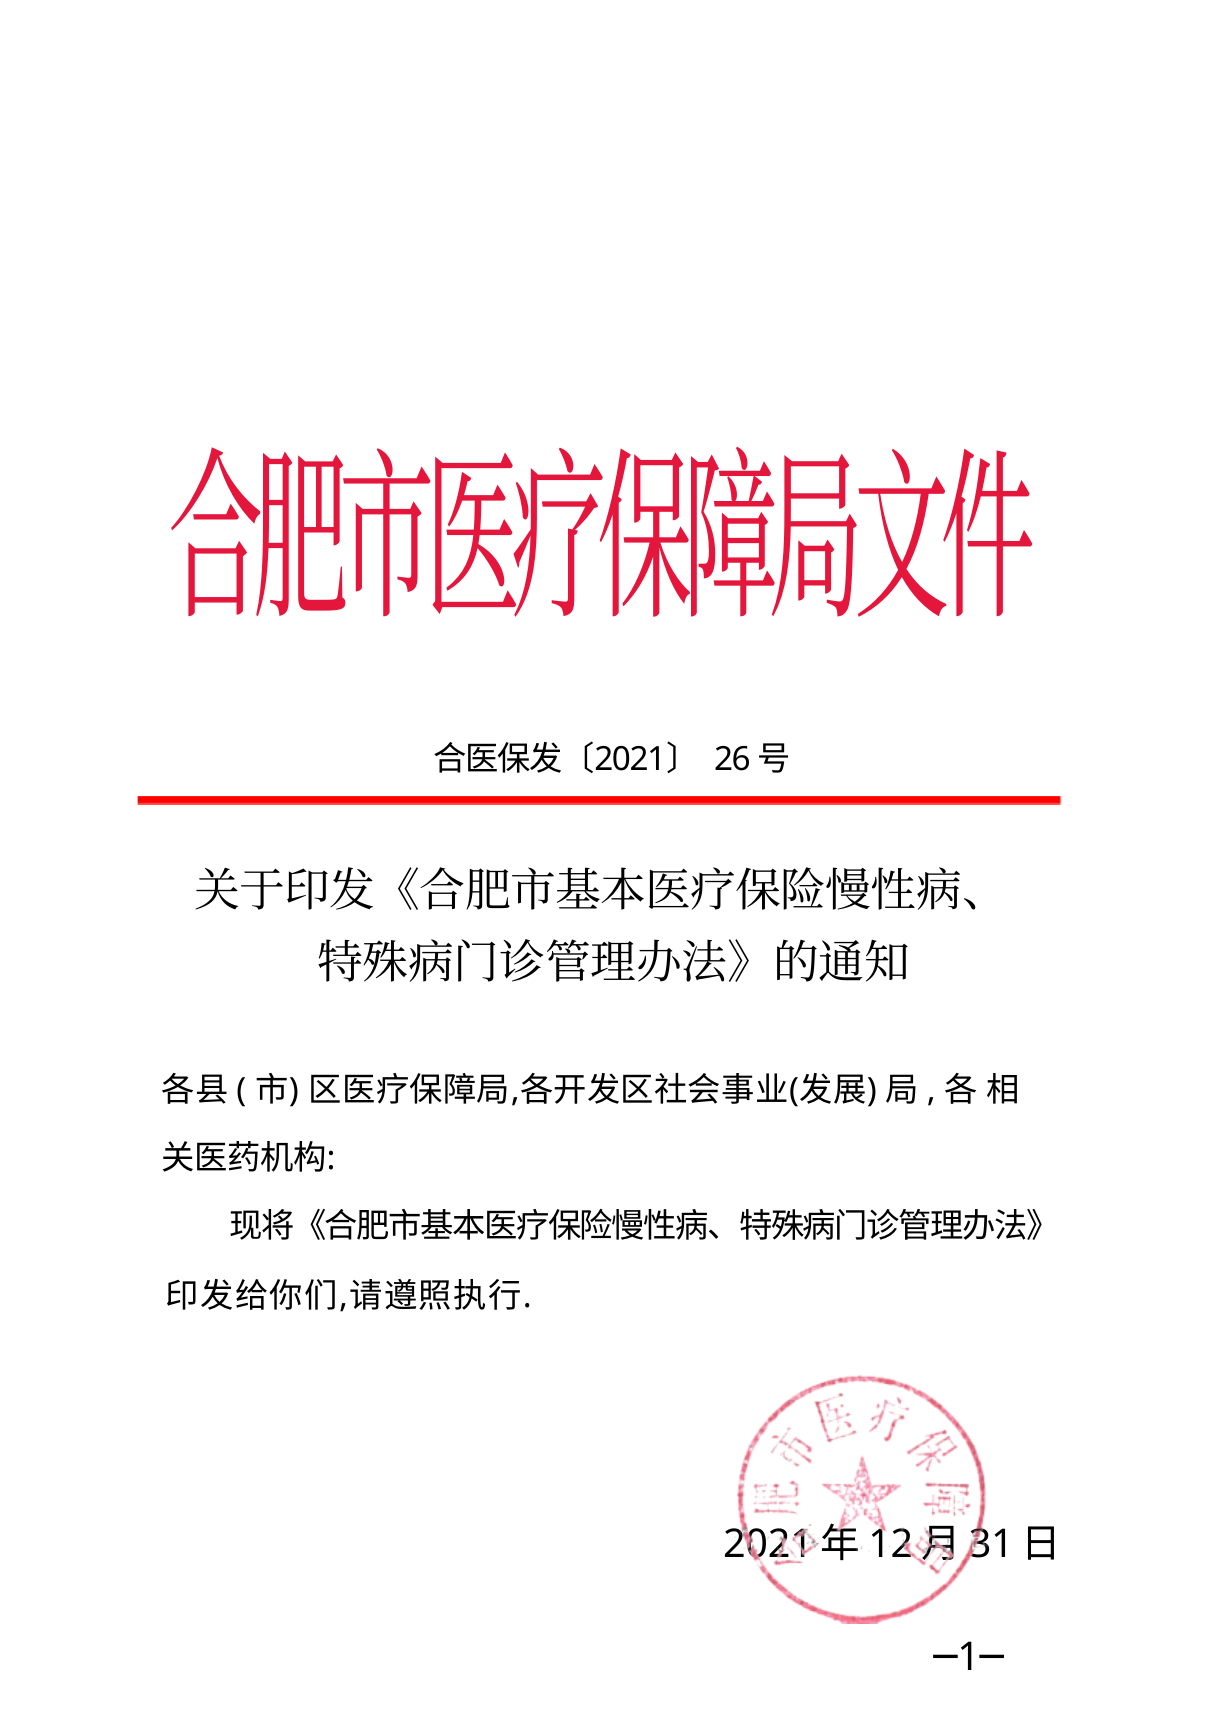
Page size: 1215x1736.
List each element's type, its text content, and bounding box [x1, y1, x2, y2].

text 2021年12月31日 [137, 1515, 734, 1568]
text 合肥市医疗保障局文件 [137, 410, 1061, 650]
picture [734, 1369, 988, 1624]
text ─1─ [137, 1638, 1061, 1678]
text 各县 ( 市) 区医疗保障局,各开发区社会事业(发展) 局 , 各 相关医药机构: [161, 1063, 1043, 1179]
text 2021年12月31日 [988, 1515, 1061, 1568]
text 现将《合肥市基本医疗保险慢性病、特殊病门诊管理办法》 印发给你们,请遵照执行. [166, 1199, 1060, 1317]
text 关于印发《合肥市基本医疗保险慢性病、 特殊病门诊管理办法》的通知 [194, 854, 1007, 991]
picture [137, 796, 1062, 805]
text 合医保发〔2021〕 26号 [137, 735, 1061, 779]
